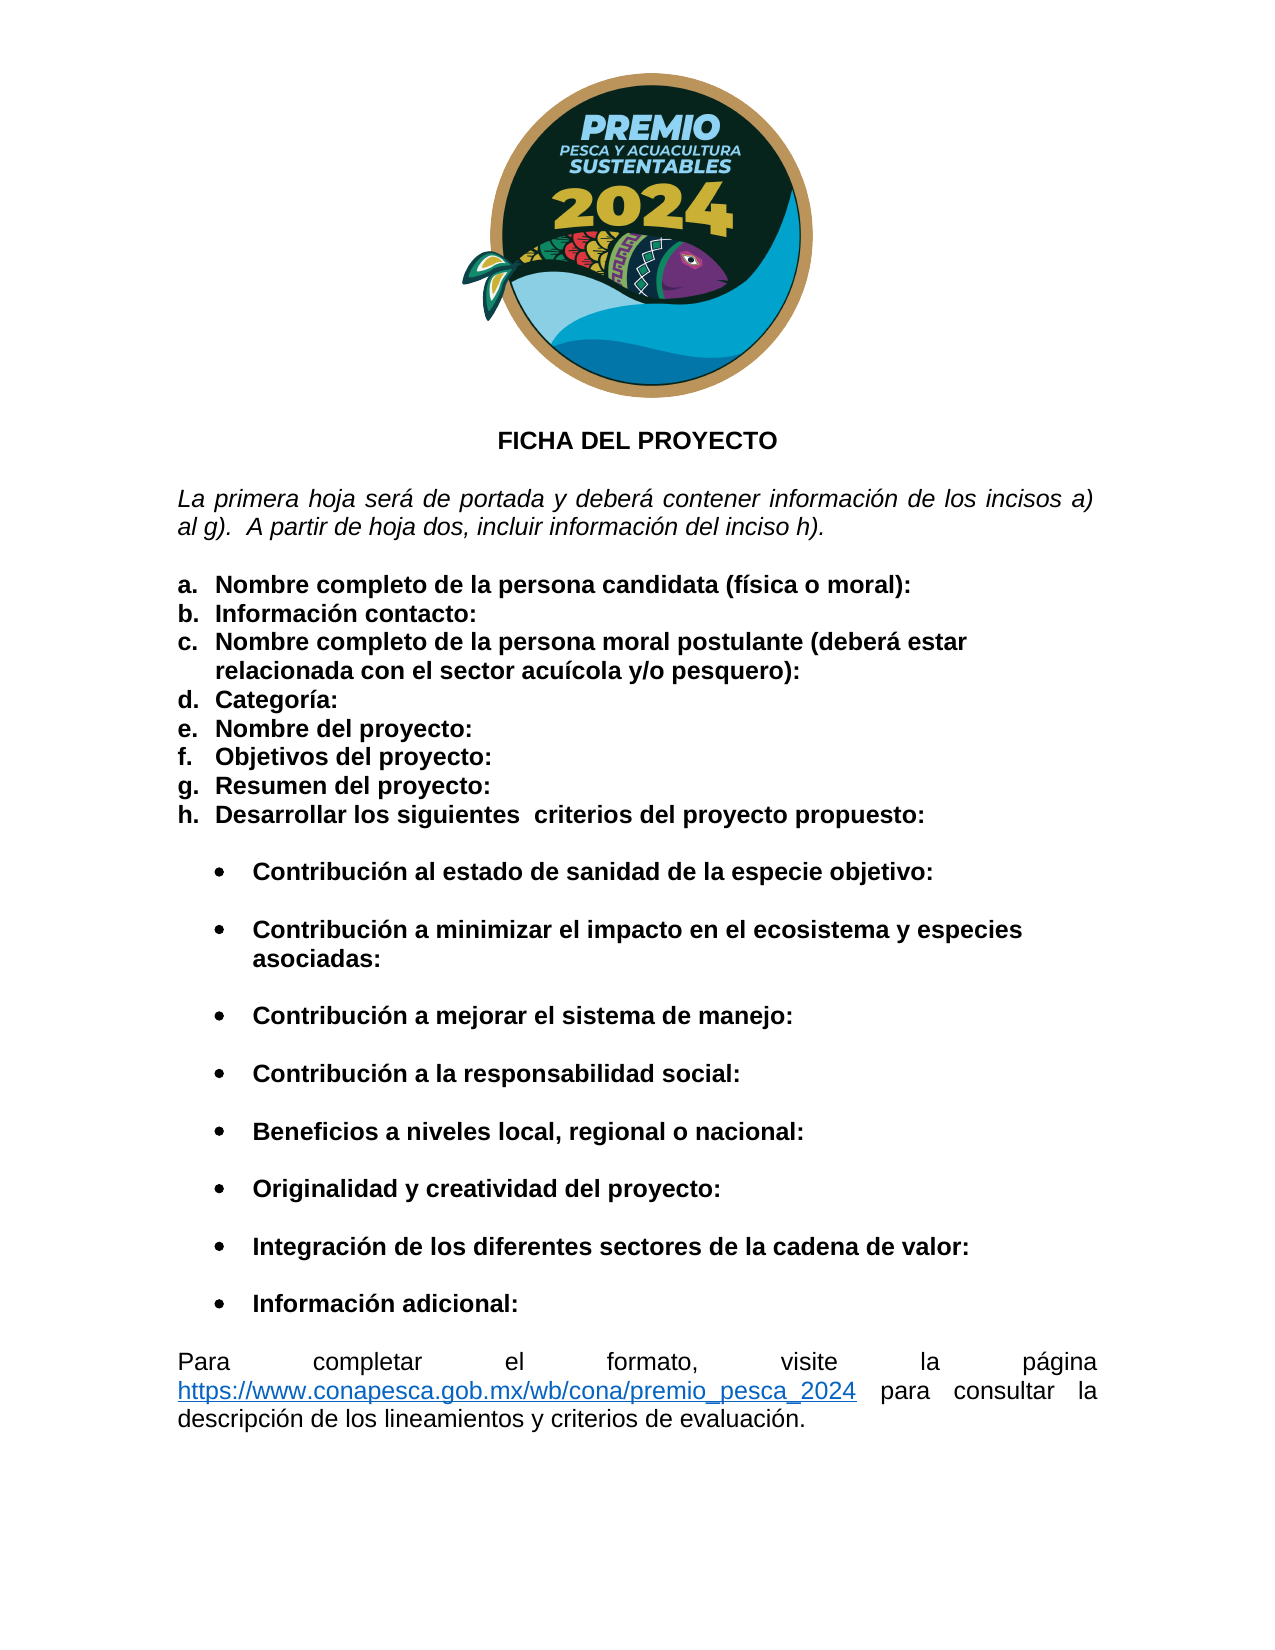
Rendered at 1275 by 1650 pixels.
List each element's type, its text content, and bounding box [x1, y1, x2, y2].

list Nombre del proyecto: [177, 713, 1098, 742]
list Resumen del proyecto: [177, 771, 1098, 800]
list Integración de los diferentes sectores de la cadena de valor: [215, 1232, 1098, 1261]
list Beneficios a niveles local, regional o nacional: [215, 1116, 1098, 1145]
list Nombre completo de la persona moral postulante (deberá estar relacionada con el sector acuícola y/o pesquero): [177, 627, 1098, 685]
list Información contacto: [177, 598, 1098, 627]
list Originalidad y creatividad del proyecto: [215, 1174, 1098, 1203]
list Contribución a mejorar el sistema de manejo: [215, 1001, 1098, 1030]
list Nombre completo de la persona candidata (física o moral): [177, 570, 1098, 598]
list Desarrollar los siguientes criterios del proyecto propuesto: [177, 800, 1098, 828]
list Contribución a minimizar el impacto en el ecosistema y especies asociadas: [215, 915, 1098, 972]
text Para completar el formato, visite la página https://www.conapesca.gob.mx/wb/cona/premio_pesca_2024 para consultar la descripción de los lineamientos y criterios de evaluación. [177, 1347, 1098, 1433]
picture [462, 73, 813, 398]
text FICHA DEL PROYECTO [177, 426, 1098, 455]
list Contribución a la responsabilidad social: [215, 1059, 1098, 1088]
list Objetivos del proyecto: [177, 742, 1098, 771]
list Contribución al estado de sanidad de la especie objetivo: [215, 857, 1098, 886]
list Información adicional: [215, 1289, 1098, 1318]
list Categoría: [177, 685, 1098, 713]
text La primera hoja será de portada y deberá contener información de los incisos a) al g). A partir de hoja dos, incluir información del inciso h). [177, 483, 1098, 541]
